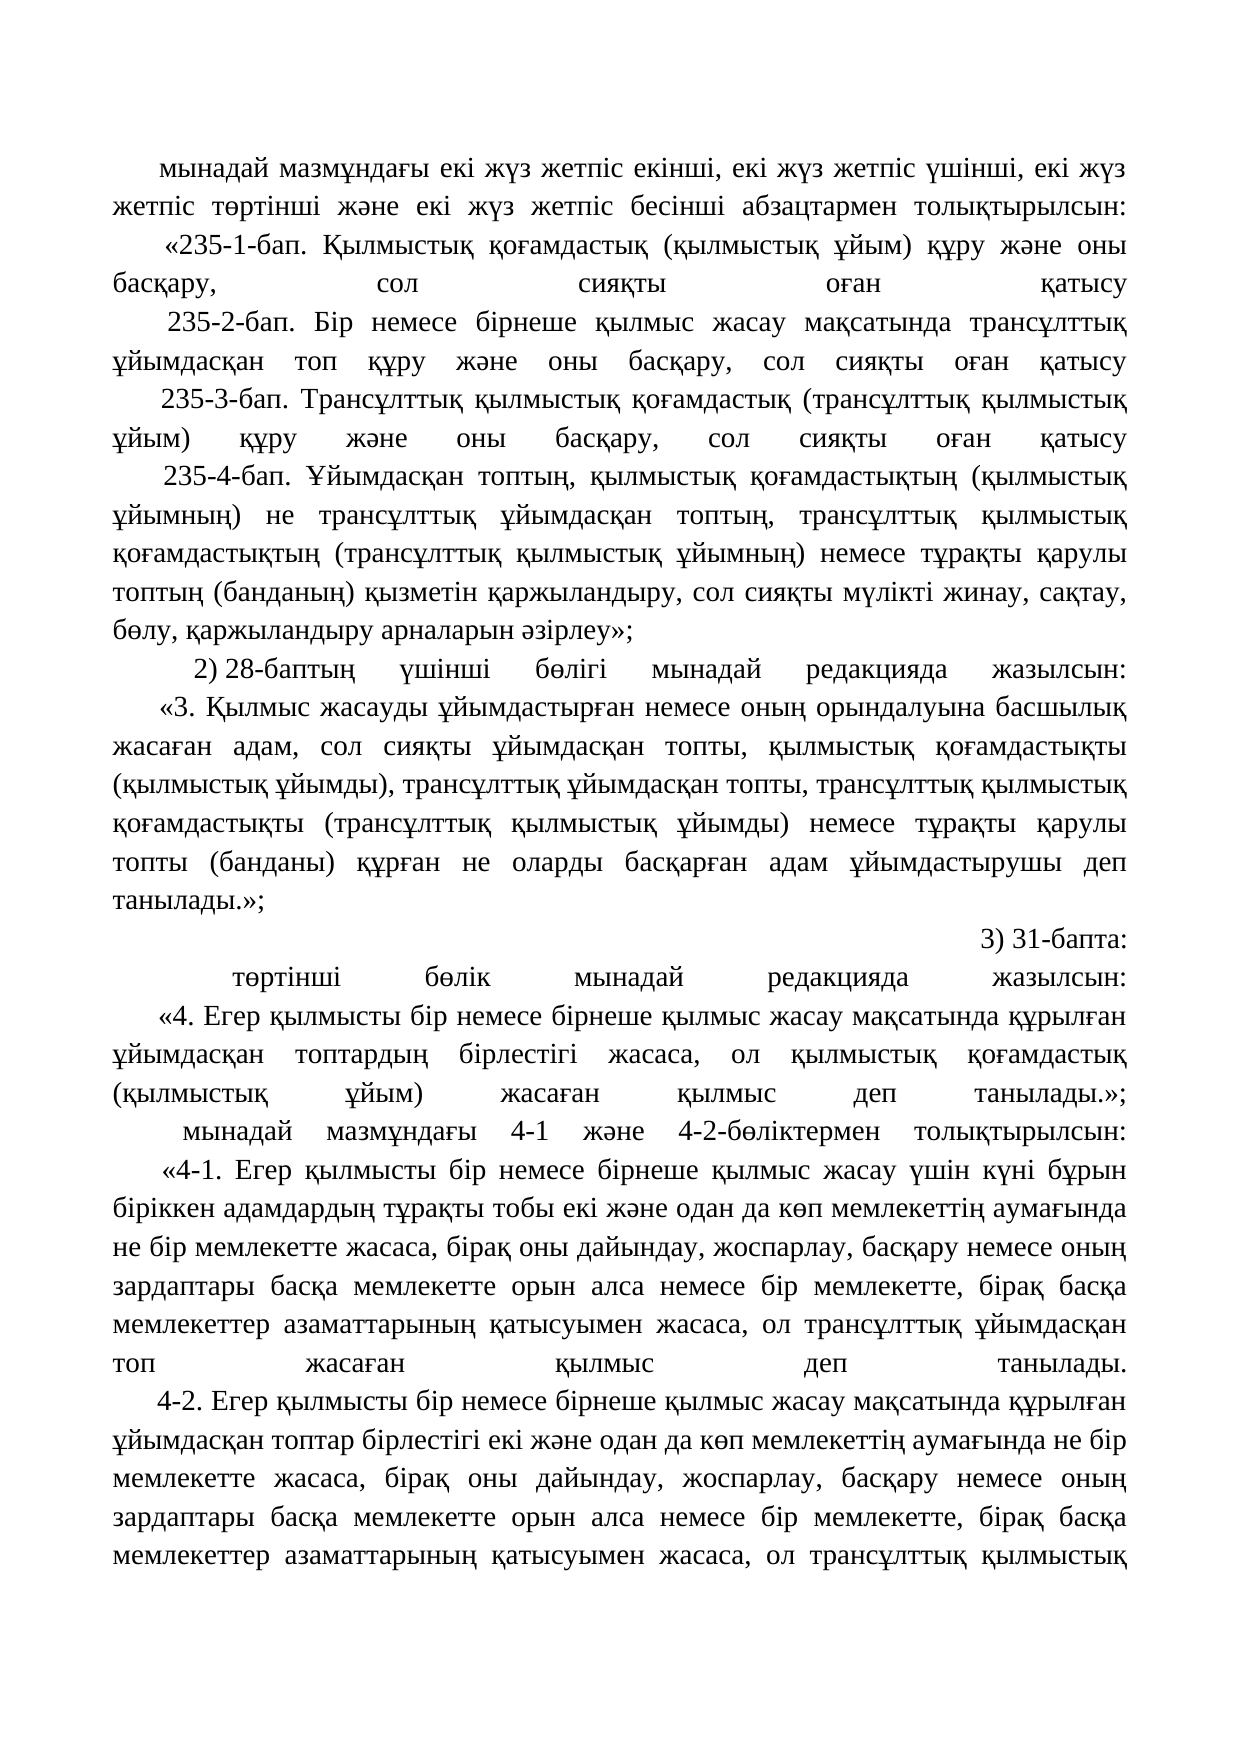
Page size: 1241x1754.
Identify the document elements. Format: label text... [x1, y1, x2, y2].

text 2) 28-баптың үшінші бөлігі мынадай редакцияда жазылсын: «3. Қылмыс жасауды ұйымдастырған немесе оның орындалуына басшылық жасаған адам, сол сияқты ұйымдасқан топты, қылмыстық қоғамдастықты (қылмыстық ұйымды), трансұлттық ұйымдасқан топты, трансұлттық қылмыстық қоғамдастықты (трансұлттық қылмыстық ұйымды) немесе тұрақты қарулы топты (банданы) құрған не оларды басқарған адам ұйымдастырушы деп танылады.»; [112, 651, 1128, 916]
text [112, 150, 1128, 646]
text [112, 921, 1128, 1571]
